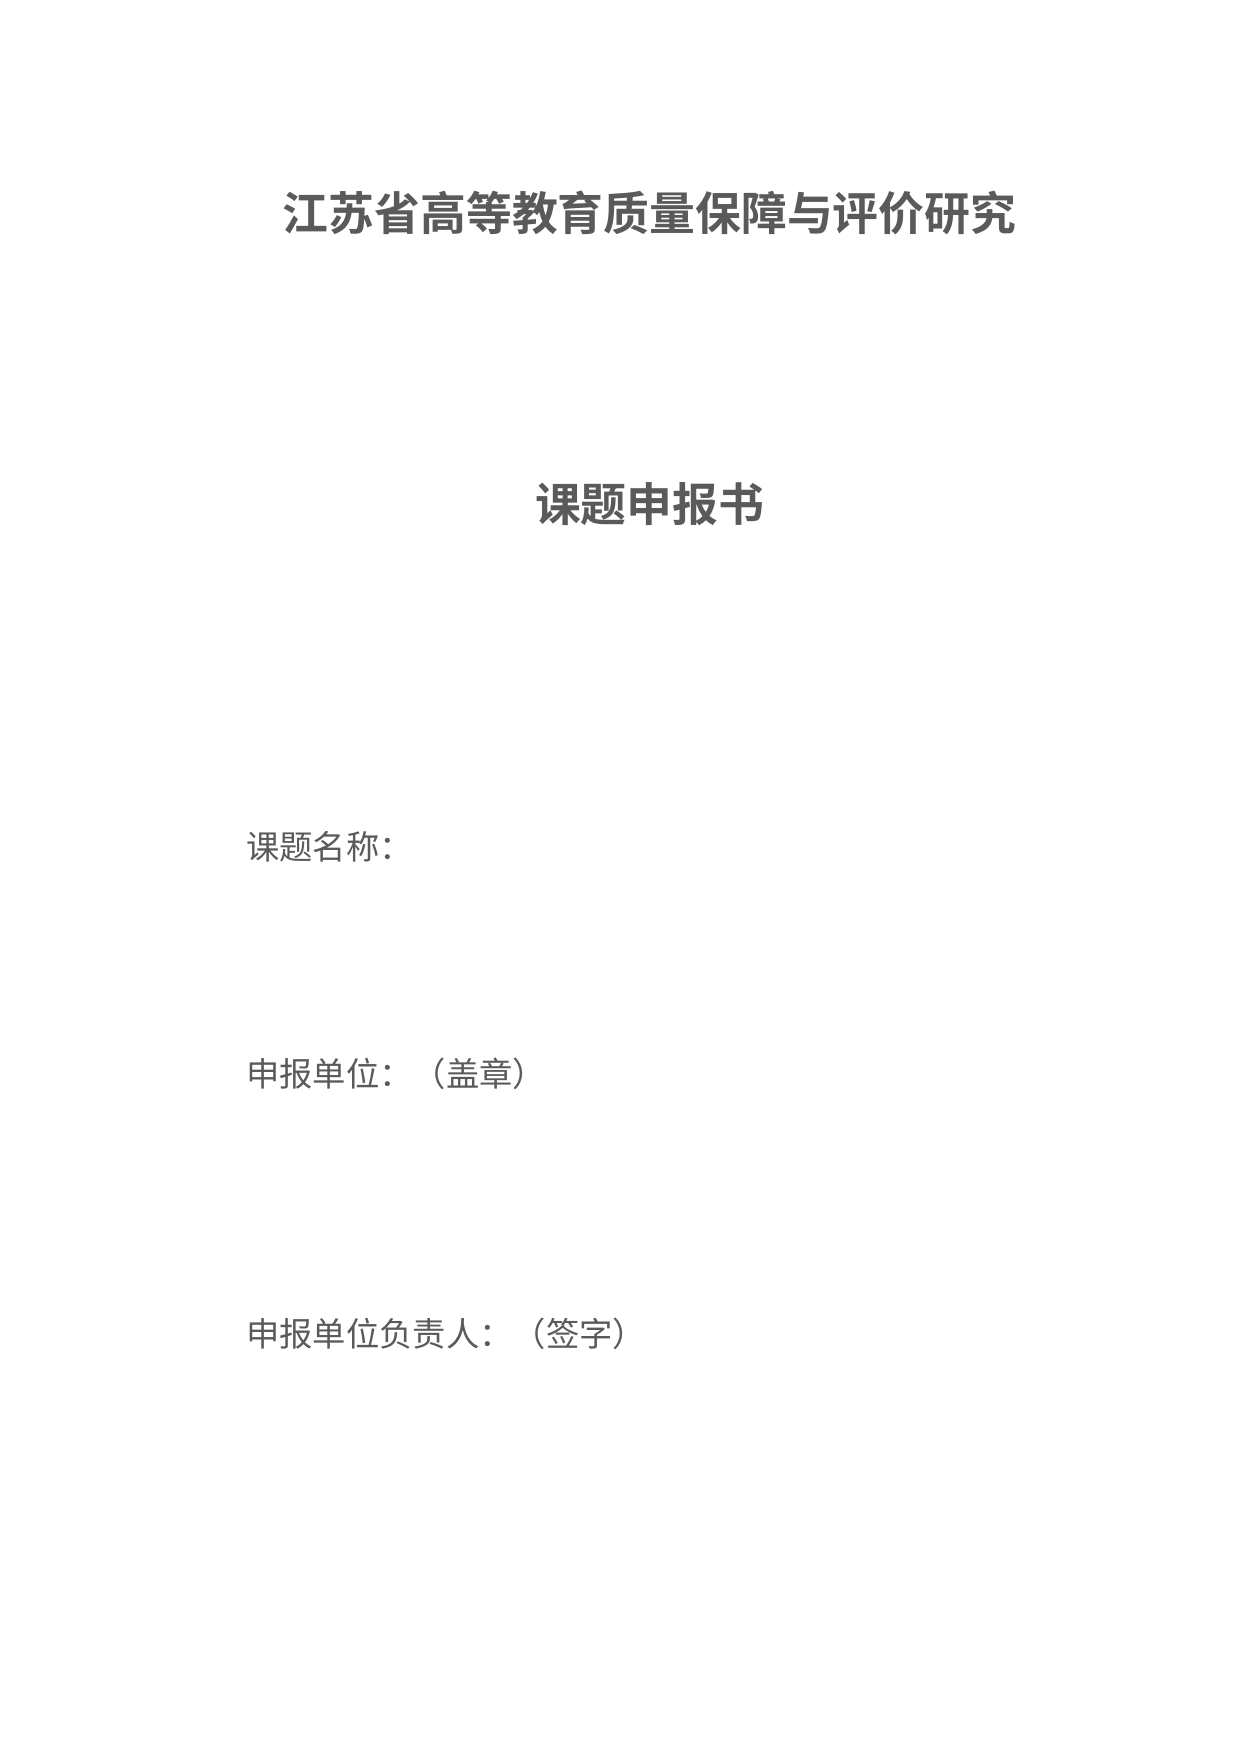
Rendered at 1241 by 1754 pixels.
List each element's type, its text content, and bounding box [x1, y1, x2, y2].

text 课题申报书 [187, 453, 1053, 551]
text 江苏省高等教育质量保障与评价研究 [187, 162, 1053, 259]
text 申报单位负责人：（签字） [187, 1299, 1053, 1364]
text 申报单位：（盖章） [187, 1039, 1053, 1104]
text 课题名称： [187, 812, 1053, 877]
